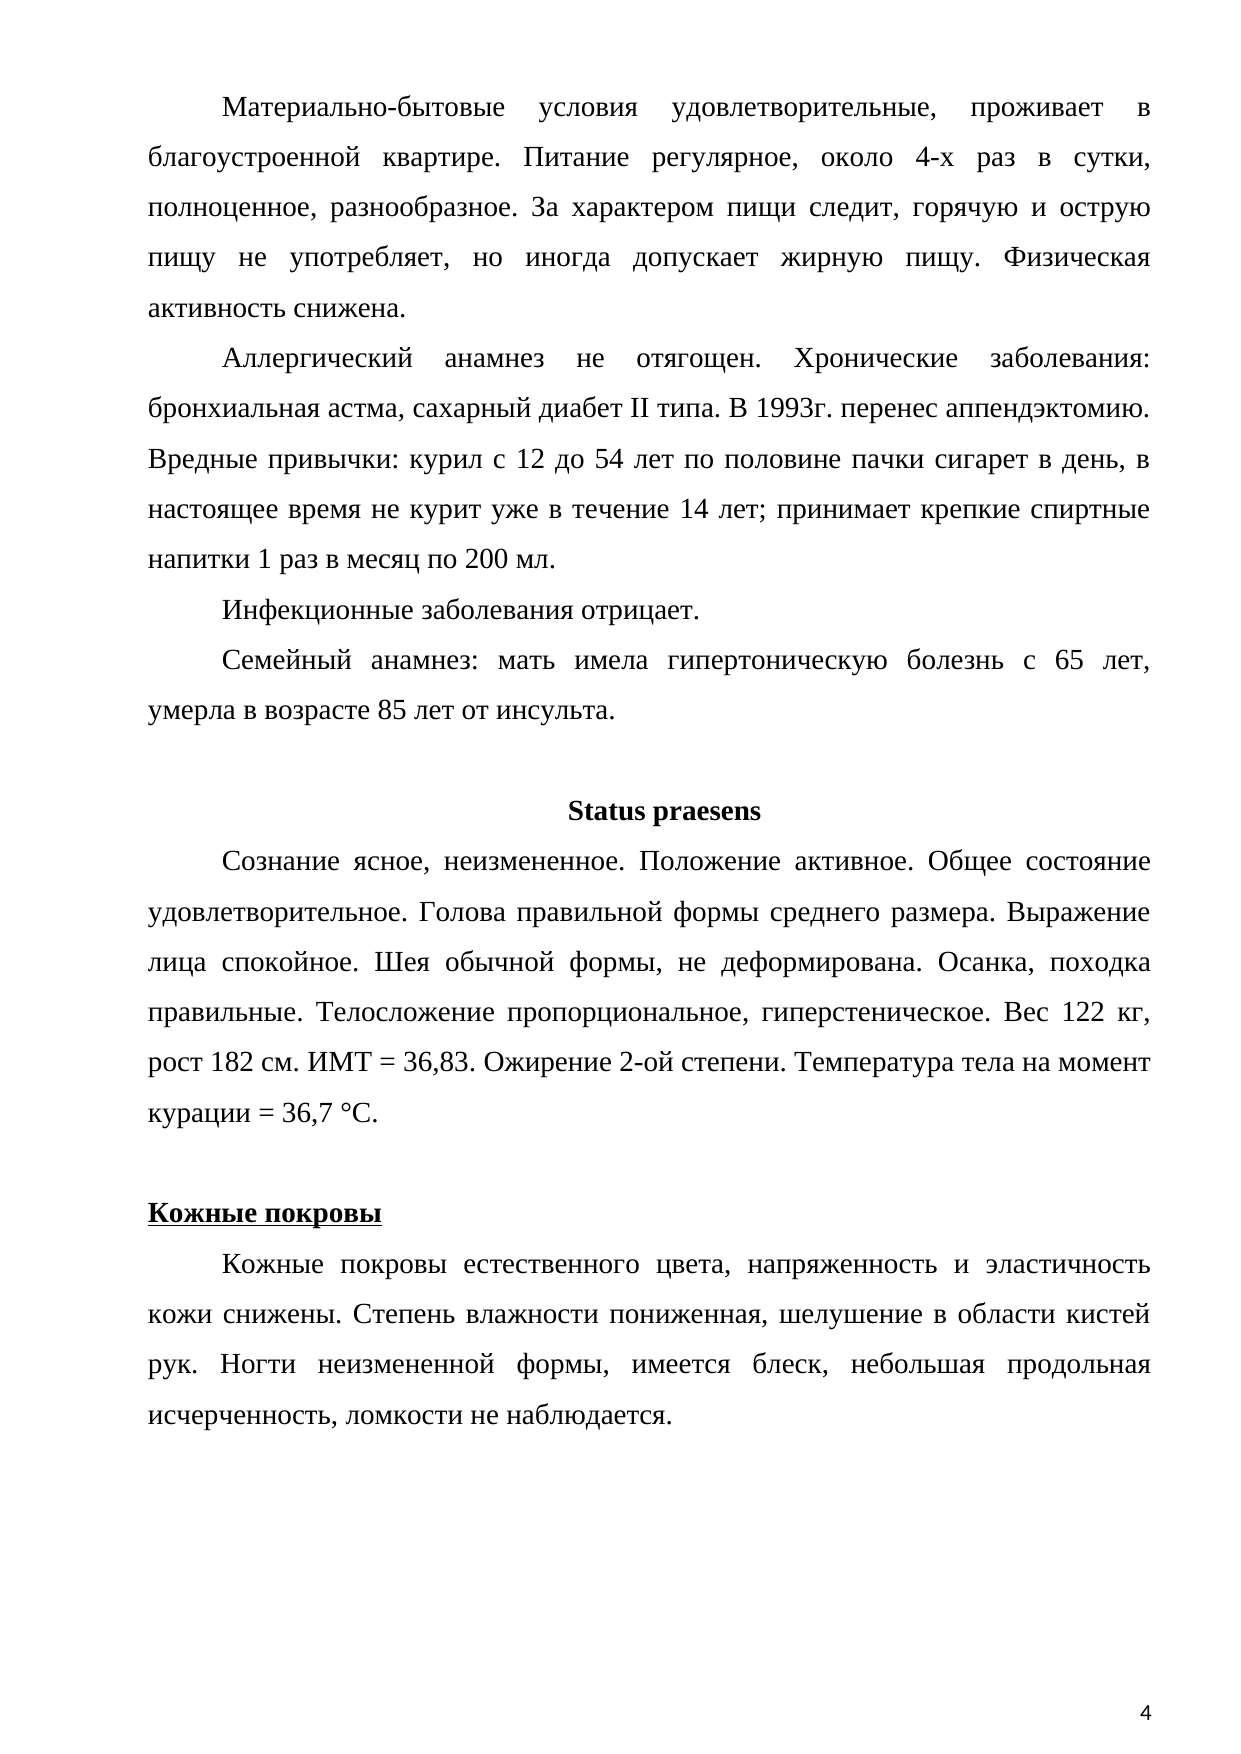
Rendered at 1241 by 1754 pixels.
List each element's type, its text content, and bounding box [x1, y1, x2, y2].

list Материально-бытовые условия удовлетворительные, проживает в благоустроенной квартире. Питание регулярное, около 4-х раз в сутки, полноценное, разнообразное. За характером пищи следит, горячую и острую пищу не употребляет, но иногда допускает жирную пищу. Физическая активность снижена. [148, 89, 1152, 323]
list Кожные покровы естественного цвета, напряженность и эластичность кожи снижены. Степень влажности пониженная, шелушение в области кистей рук. Ногти неизмененной формы, имеется блеск, небольшая продольная исчерченность, ломкости не наблюдается. [148, 1246, 1152, 1430]
list Status praesens [148, 793, 1152, 827]
list Аллергический анамнез не отягощен. Хронические заболевания: бронхиальная астма, сахарный диабет II типа. В 1993г. перенес аппендэктомию. Вредные привычки: курил с 12 до 54 лет по половине пачки сигарет в день, в настоящее время не курит уже в течение 14 лет; принимает крепкие спиртные напитки 1 раз в месяц по 200 мл. [148, 340, 1152, 575]
list Инфекционные заболевания отрицает. [148, 592, 1152, 625]
list Сознание ясное, неизмененное. Положение активное. Общее состояние удовлетворительное. Голова правильной формы среднего размера. Выражение лица спокойное. Шея обычной формы, не деформирована. Осанка, походка правильные. Телосложение пропорциональное, гиперстеническое. Вес 122 кг, рост 182 см. ИМТ = 36,83. Ожирение 2-ой степени. Температура тела на момент курации = 36,7 °С. [148, 843, 1152, 1128]
text Кожные покровы [148, 1196, 1152, 1229]
list Семейный анамнез: мать имела гипертоническую болезнь с 65 лет, умерла в возрасте 85 лет от инсульта. [148, 642, 1152, 726]
